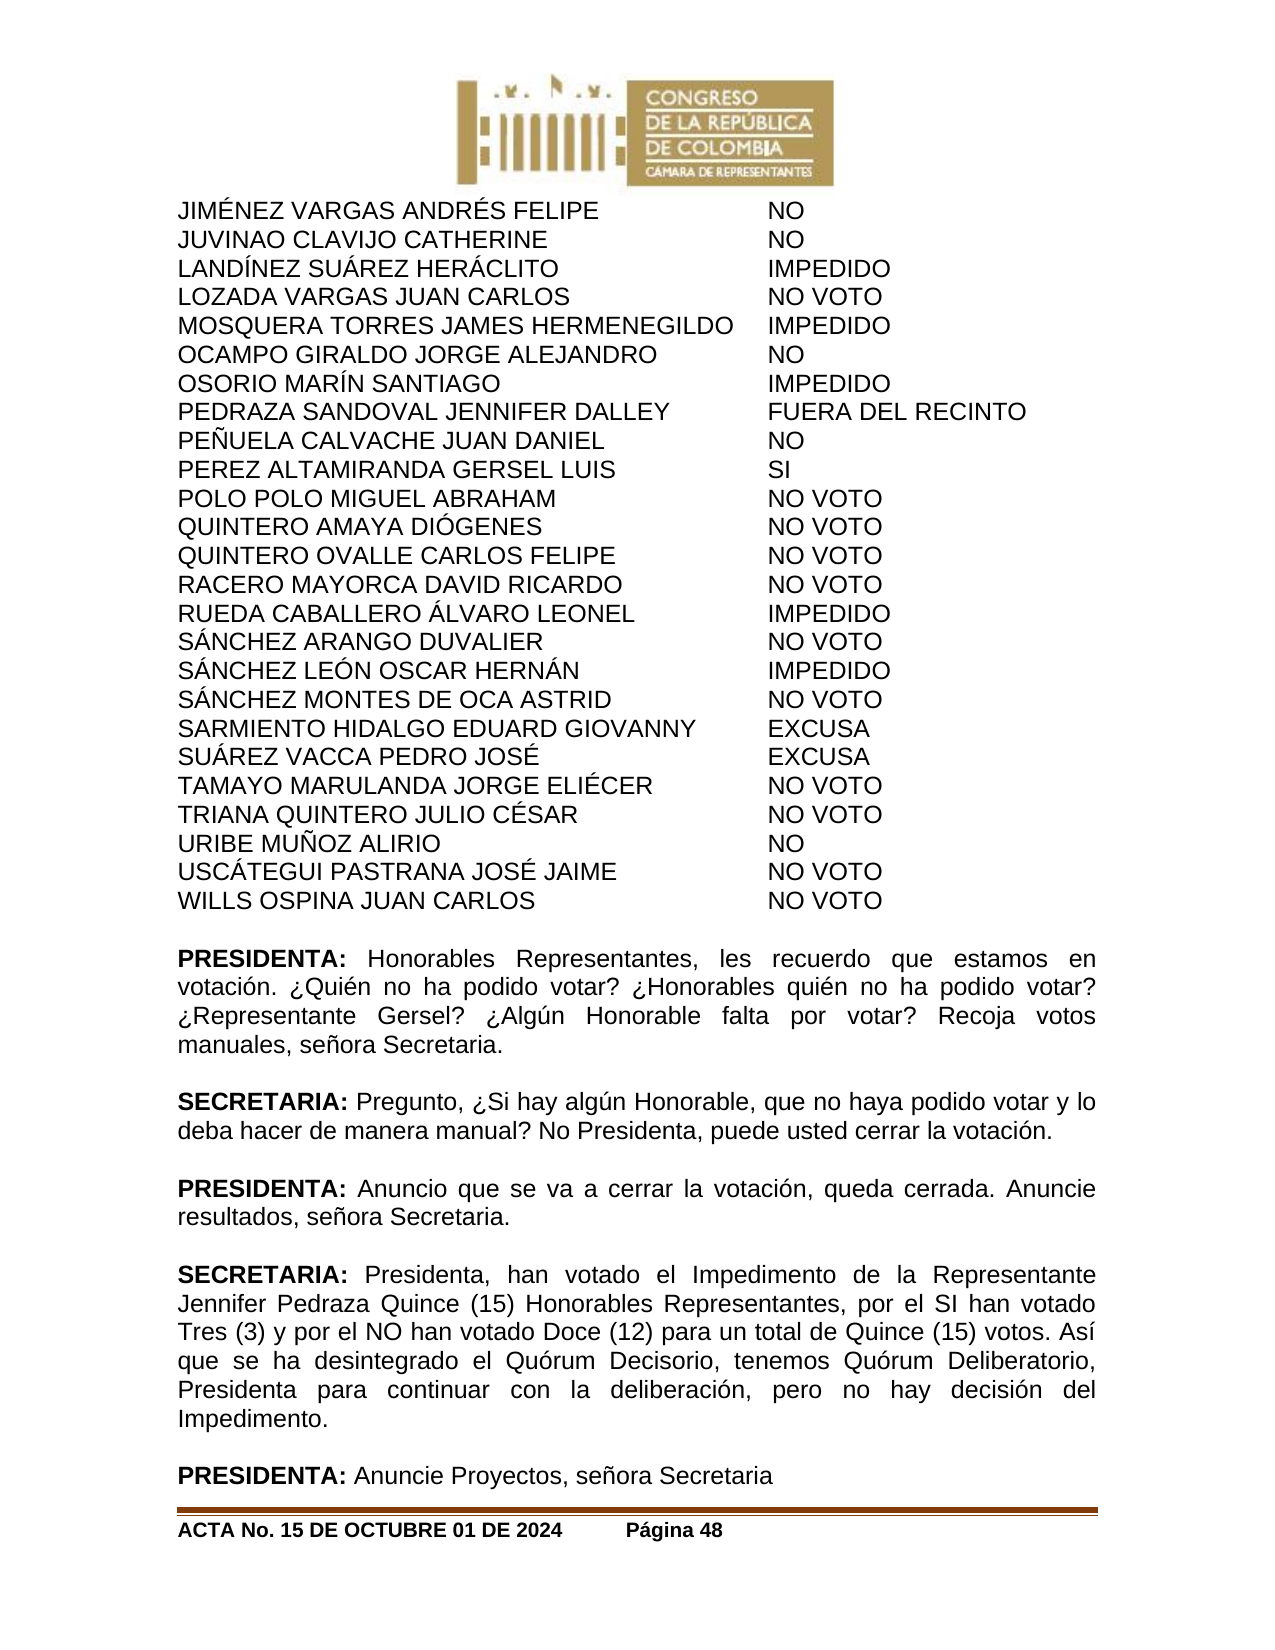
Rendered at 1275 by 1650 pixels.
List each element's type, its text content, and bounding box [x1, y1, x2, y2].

text QUINTERO AMAYA DIÓGENES NO VOTO [177, 512, 1098, 541]
text OCAMPO GIRALDO JORGE ALEJANDRO NO [177, 340, 1098, 369]
text WILLS OSPINA JUAN CARLOS NO VOTO [177, 886, 1098, 915]
text PEÑUELA CALVACHE JUAN DANIEL NO [177, 426, 1098, 455]
text URIBE MUÑOZ ALIRIO NO [177, 829, 1098, 857]
text SÁNCHEZ MONTES DE OCA ASTRID NO VOTO [177, 685, 1098, 714]
text PRESIDENTA: Anuncie Proyectos, señora Secretaria [177, 1461, 1098, 1490]
text RACERO MAYORCA DAVID RICARDO NO VOTO [177, 570, 1098, 599]
text SARMIENTO HIDALGO EDUARD GIOVANNY EXCUSA [177, 714, 1098, 742]
text RUEDA CABALLERO ÁLVARO LEONEL IMPEDIDO [177, 599, 1098, 627]
text PRESIDENTA: Anuncio que se va a cerrar la votación, queda cerrada. Anuncie resultados, señora Secretaria. [177, 1174, 1098, 1231]
text LANDÍNEZ SUÁREZ HERÁCLITO IMPEDIDO [177, 254, 1098, 282]
text JIMÉNEZ VARGAS ANDRÉS FELIPE NO [177, 196, 1098, 225]
text SÁNCHEZ ARANGO DUVALIER NO VOTO [177, 627, 1098, 656]
text SECRETARIA: Presidenta, han votado el Impedimento de la Representante Jennifer Pedraza Quince (15) Honorables Representantes, por el SI han votado Tres (3) y por el NO han votado Doce (12) para un total de Quince (15) votos. Así que se ha desintegrado el Quórum Decisorio, tenemos Quórum Deliberatorio, Presidenta para continuar con la deliberación, pero no hay decisión del Impedimento. [177, 1260, 1098, 1432]
text PEDRAZA SANDOVAL JENNIFER DALLEY FUERA DEL RECINTO [177, 397, 1098, 426]
text TRIANA QUINTERO JULIO CÉSAR NO VOTO [177, 800, 1098, 829]
text SUÁREZ VACCA PEDRO JOSÉ EXCUSA [177, 742, 1098, 771]
text SECRETARIA: Pregunto, ¿Si hay algún Honorable, que no haya podido votar y lo deba hacer de manera manual? No Presidenta, puede usted cerrar la votación. [177, 1087, 1098, 1145]
text PRESIDENTA: Honorables Representantes, les recuerdo que estamos en votación. ¿Quién no ha podido votar? ¿Honorables quién no ha podido votar? ¿Representante Gersel? ¿Algún Honorable falta por votar? Recoja votos manuales, señora Secretaria. [177, 944, 1098, 1059]
text QUINTERO OVALLE CARLOS FELIPE NO VOTO [177, 541, 1098, 570]
text MOSQUERA TORRES JAMES HERMENEGILDO IMPEDIDO [177, 311, 1098, 340]
text USCÁTEGUI PASTRANA JOSÉ JAIME NO VOTO [177, 857, 1098, 886]
text TAMAYO MARULANDA JORGE ELIÉCER NO VOTO [177, 771, 1098, 800]
text POLO POLO MIGUEL ABRAHAM NO VOTO [177, 484, 1098, 512]
text SÁNCHEZ LEÓN OSCAR HERNÁN IMPEDIDO [177, 656, 1098, 685]
picture [430, 73, 845, 197]
text JUVINAO CLAVIJO CATHERINE NO [177, 225, 1098, 254]
text OSORIO MARÍN SANTIAGO IMPEDIDO [177, 369, 1098, 397]
text PEREZ ALTAMIRANDA GERSEL LUIS SI [177, 455, 1098, 484]
text LOZADA VARGAS JUAN CARLOS NO VOTO [177, 282, 1098, 311]
